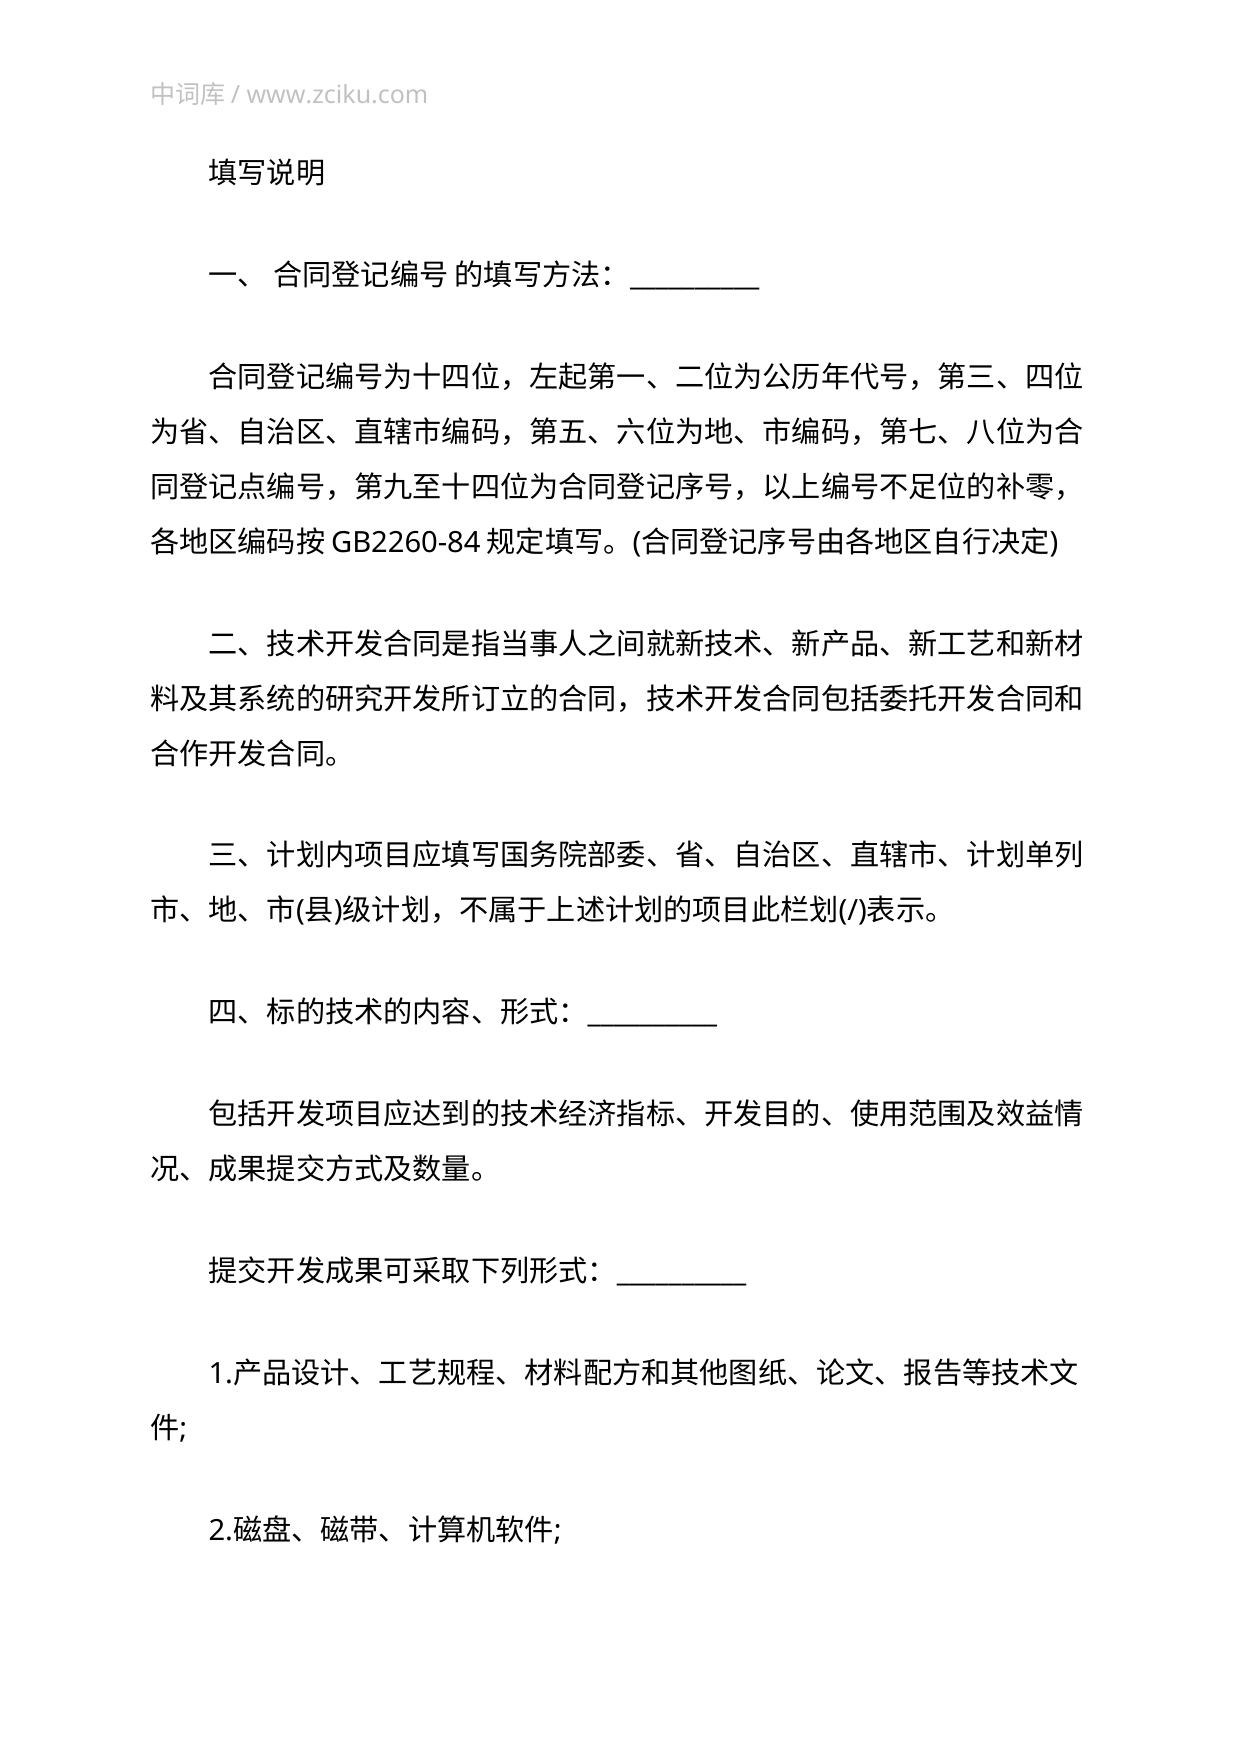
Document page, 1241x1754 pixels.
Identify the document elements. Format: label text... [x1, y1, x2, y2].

text 1.产品设计、工艺规程、材料配方和其他图纸、论文、报告等技术文件; [150, 1349, 1090, 1447]
text 一、 合同登记编号 的填写方法：__________ [150, 252, 1090, 294]
text 二、技术开发合同是指当事人之间就新技术、新产品、新工艺和新材料及其系统的研究开发所订立的合同，技术开发合同包括委托开发合同和合作开发合同。 [150, 620, 1090, 772]
text 四、标的技术的内容、形式：__________ [150, 989, 1090, 1031]
text 提交开发成果可采取下列形式：__________ [150, 1247, 1090, 1290]
text 填写说明 [150, 150, 1090, 192]
text 包括开发项目应达到的技术经济指标、开发目的、使用范围及效益情况、成果提交方式及数量。 [150, 1091, 1090, 1188]
text 合同登记编号为十四位，左起第一、二位为公历年代号，第三、四位为省、自治区、直辖市编码，第五、六位为地、市编码，第七、八位为合同登记点编号，第九至十四位为合同登记序号，以上编号不足位的补零，各地区编码按GB2260-84规定填写。(合同登记序号由各地区自行决定) [150, 354, 1090, 561]
text 2.磁盘、磁带、计算机软件; [150, 1506, 1090, 1549]
text 三、计划内项目应填写国务院部委、省、自治区、直辖市、计划单列市、地、市(县)级计划，不属于上述计划的项目此栏划(/)表示。 [150, 832, 1090, 929]
